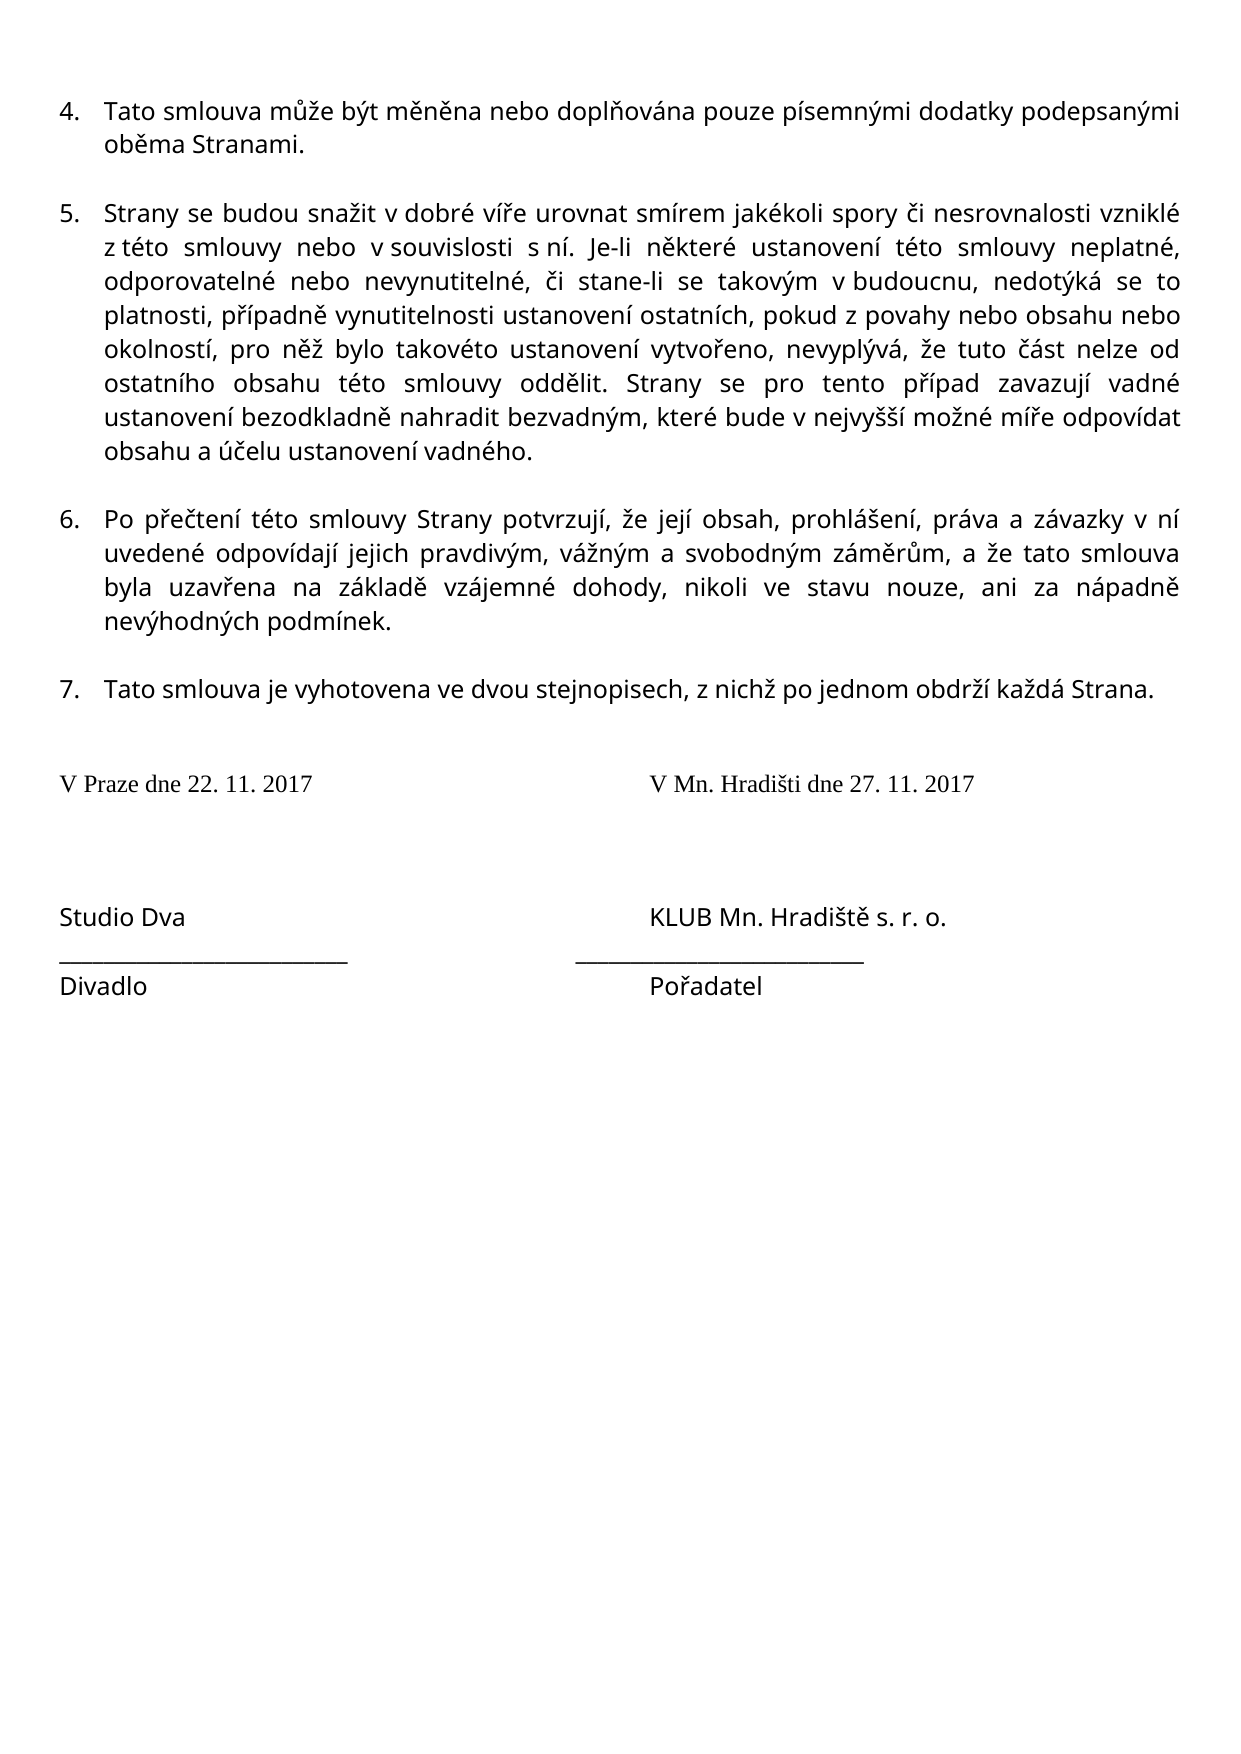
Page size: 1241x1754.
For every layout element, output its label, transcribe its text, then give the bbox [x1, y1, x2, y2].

list Tato smlouva je vyhotovena ve dvou stejnopisech, z nichž po jednom obdrží každá Strana. [59, 672, 1181, 706]
text Divadlo Pořadatel [59, 968, 1181, 1002]
text Studio Dva KLUB Mn. Hradiště s. r. o. [59, 900, 1181, 934]
text V Praze dne 22. 11. 2017 V Mn. Hradišti dne 27. 11. 2017 [59, 769, 1181, 798]
text __________________________ __________________________ [59, 934, 1181, 968]
list Strany se budou snažit v dobré víře urovnat smírem jakékoli spory či nesrovnalosti vzniklé z této smlouvy nebo v souvislosti s ní. Je-li některé ustanovení této smlouvy neplatné, odporovatelné nebo nevynutitelné, či stane-li se takovým v budoucnu, nedotýká se to platnosti, případně vynutitelnosti ustanovení ostatních, pokud z povahy nebo obsahu nebo okolností, pro něž bylo takovéto ustanovení vytvořeno, nevyplývá, že tuto část nelze od ostatního obsahu této smlouvy oddělit. Strany se pro tento případ zavazují vadné ustanovení bezodkladně nahradit bezvadným, které bude v nejvyšší možné míře odpovídat obsahu a účelu ustanovení vadného. [59, 195, 1181, 468]
list Po přečtení této smlouvy Strany potvrzují, že její obsah, prohlášení, práva a závazky v ní uvedené odpovídají jejich pravdivým, vážným a svobodným záměrům, a že tato smlouva byla uzavřena na základě vzájemné dohody, nikoli ve stavu nouze, ani za nápadně nevýhodných podmínek. [59, 502, 1181, 638]
list Tato smlouva může být měněna nebo doplňována pouze písemnými dodatky podepsanými oběma Stranami. [59, 93, 1181, 161]
